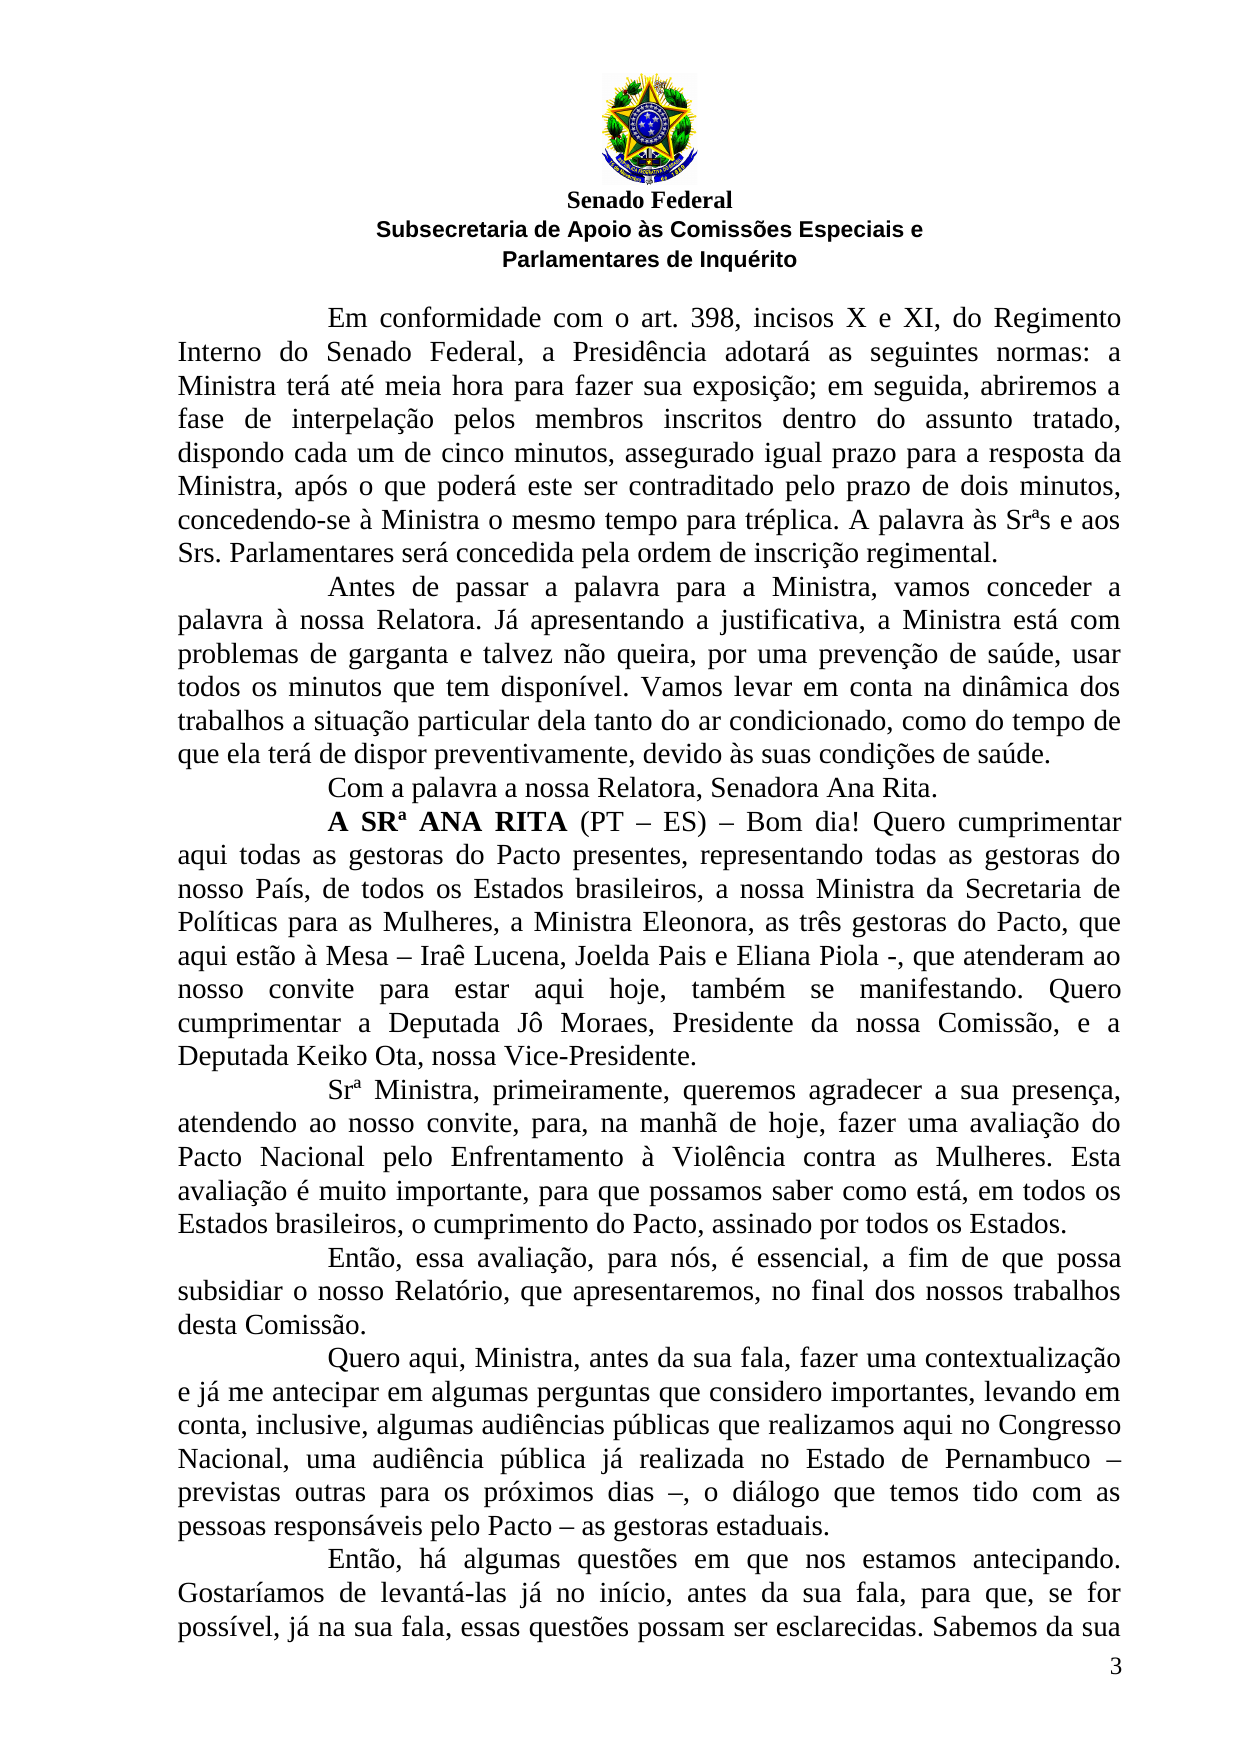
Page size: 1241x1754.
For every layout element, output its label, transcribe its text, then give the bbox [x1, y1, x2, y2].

text Em conformidade com o art. 398, incisos X e XI, do Regimento Interno do Senado Federal, a Presidência adotará as seguintes normas: a Ministra terá até meia hora para fazer sua exposição; em seguida, abriremos a fase de interpelação pelos membros inscritos dentro do assunto tratado, dispondo cada um de cinco minutos, assegurado igual prazo para a resposta da Ministra, após o que poderá este ser contraditado pelo prazo de dois minutos, concedendo-se à Ministra o mesmo tempo para tréplica. A palavra às Srªs e aos Srs. Parlamentares será concedida pela ordem de inscrição regimental. [177, 301, 1122, 569]
text A SRª ANA RITA (PT – ES) – Bom dia! Quero cumprimentar aqui todas as gestoras do Pacto presentes, representando todas as gestoras do nosso País, de todos os Estados brasileiros, a nossa Ministra da Secretaria de Políticas para as Mulheres, a Ministra Eleonora, as três gestoras do Pacto, que aqui estão à Mesa – Iraê Lucena, Joelda Pais e Eliana Piola -, que atenderam ao nosso convite para estar aqui hoje, também se manifestando. Quero cumprimentar a Deputada Jô Moraes, Presidente da nossa Comissão, e a Deputada Keiko Ota, nossa Vice-Presidente. [177, 804, 1122, 1072]
text Srª Ministra, primeiramente, queremos agradecer a sua presença, atendendo ao nosso convite, para, na manhã de hoje, fazer uma avaliação do Pacto Nacional pelo Enfrentamento à Violência contra as Mulheres. Esta avaliação é muito importante, para que possamos saber como está, em todos os Estados brasileiros, o cumprimento do Pacto, assinado por todos os Estados. [177, 1072, 1122, 1240]
text Com a palavra a nossa Relatora, Senadora Ana Rita. [177, 770, 1122, 804]
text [177, 1542, 1122, 1642]
text Quero aqui, Ministra, antes da sua fala, fazer uma contextualização e já me antecipar em algumas perguntas que considero importantes, levando em conta, inclusive, algumas audiências públicas que realizamos aqui no Congresso Nacional, uma audiência pública já realizada no Estado de Pernambuco – previstas outras para os próximos dias –, o diálogo que temos tido com as pessoas responsáveis pelo Pacto – as gestoras estaduais. [177, 1340, 1122, 1542]
text Então, essa avaliação, para nós, é essencial, a fim de que possa subsidiar o nosso Relatório, que apresentaremos, no final dos nossos trabalhos desta Comissão. [177, 1240, 1122, 1340]
text Antes de passar a palavra para a Ministra, vamos conceder a palavra à nossa Relatora. Já apresentando a justificativa, a Ministra está com problemas de garganta e talvez não queira, por uma prevenção de saúde, usar todos os minutos que tem disponível. Vamos levar em conta na dinâmica dos trabalhos a situação particular dela tanto do ar condicionado, como do tempo de que ela terá de dispor preventivamente, devido às suas condições de saúde. [177, 569, 1122, 770]
